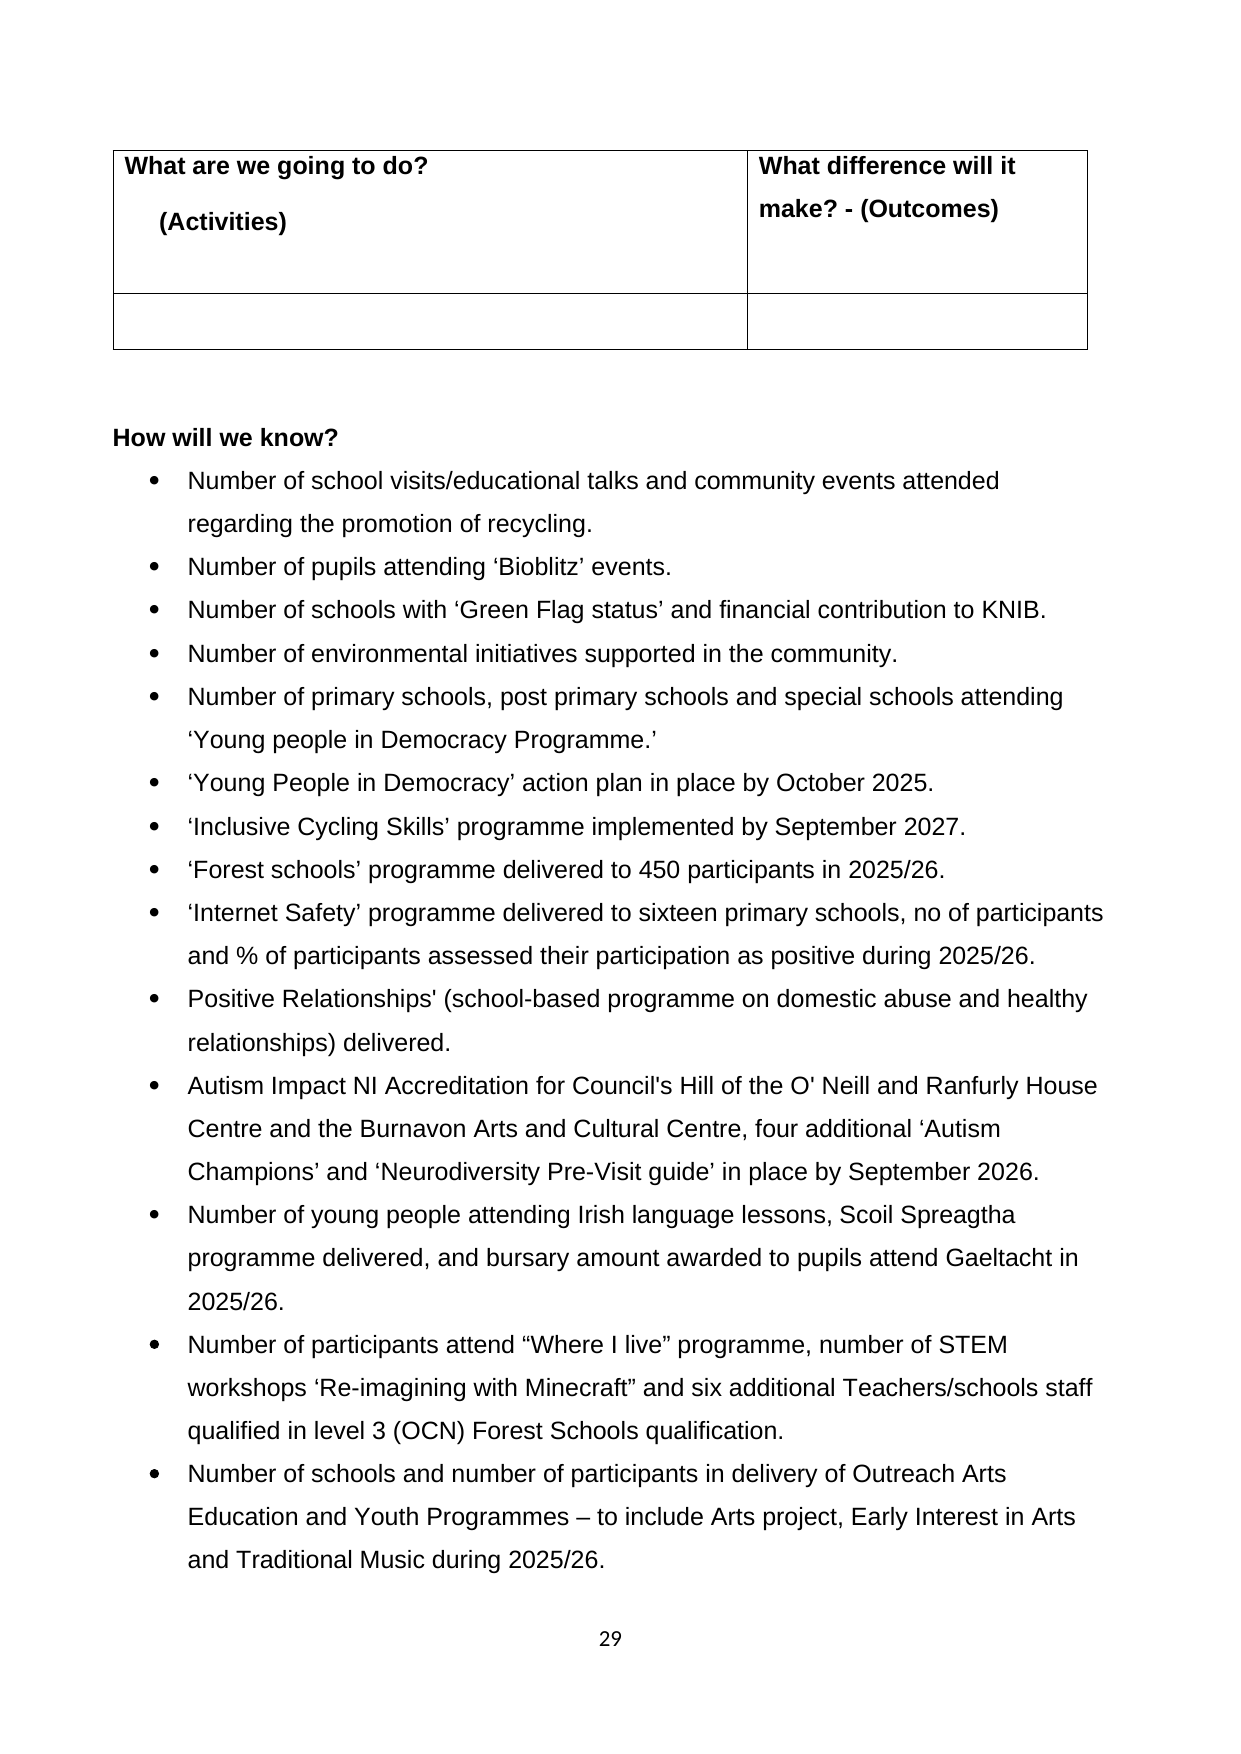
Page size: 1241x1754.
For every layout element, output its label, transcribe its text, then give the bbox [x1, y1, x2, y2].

list Number of participants attend “Where I live” programme, number of STEM workshops ‘Re-imagining with Minecraft” and six additional Teachers/schools staff qualified in level 3 (OCN) Forest Schools qualification. [150, 1329, 1107, 1445]
text How will we know? [112, 423, 1107, 451]
list Number of school visits/educational talks and community events attended regarding the promotion of recycling. [150, 466, 1107, 538]
list ‘Inclusive Cycling Skills’ programme implemented by September 2027. [150, 811, 1107, 840]
list Number of schools and number of participants in delivery of Outreach Arts Education and Youth Programmes – to include Arts project, Early Interest in Arts and Traditional Music during 2025/26. [150, 1459, 1107, 1574]
list Number of environmental initiatives supported in the community. [150, 639, 1107, 667]
list ‘Forest schools’ programme delivered to 450 participants in 2025/26. [150, 855, 1107, 883]
list Number of pupils attending ‘Bioblitz’ events. [150, 552, 1107, 581]
list Autism Impact NI Accreditation for Council's Hill of the O' Neill and Ranfurly House Centre and the Burnavon Arts and Cultural Centre, four additional ‘Autism Champions’ and ‘Neurodiversity Pre-Visit guide’ in place by September 2026. [150, 1071, 1107, 1186]
list ‘Internet Safety’ programme delivered to sixteen primary schools, no of participants and % of participants assessed their participation as positive during 2025/26. [150, 898, 1107, 970]
list ‘Young People in Democracy’ action plan in place by October 2025. [150, 768, 1107, 797]
list Number of schools with ‘Green Flag status’ and financial contribution to KNIB. [150, 595, 1107, 624]
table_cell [114, 294, 747, 349]
table_header What are we going to do? (Activities) [114, 151, 747, 293]
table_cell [748, 294, 1087, 349]
list Positive Relationships' (school-based programme on domestic abuse and healthy relationships) delivered. [150, 984, 1107, 1056]
table_header What difference will it make? - (Outcomes) [748, 151, 1087, 293]
list Number of young people attending Irish language lessons, Scoil Spreagtha programme delivered, and bursary amount awarded to pupils attend Gaeltacht in 2025/26. [150, 1200, 1107, 1315]
list Number of primary schools, post primary schools and special schools attending ‘Young people in Democracy Programme.’ [150, 682, 1107, 754]
